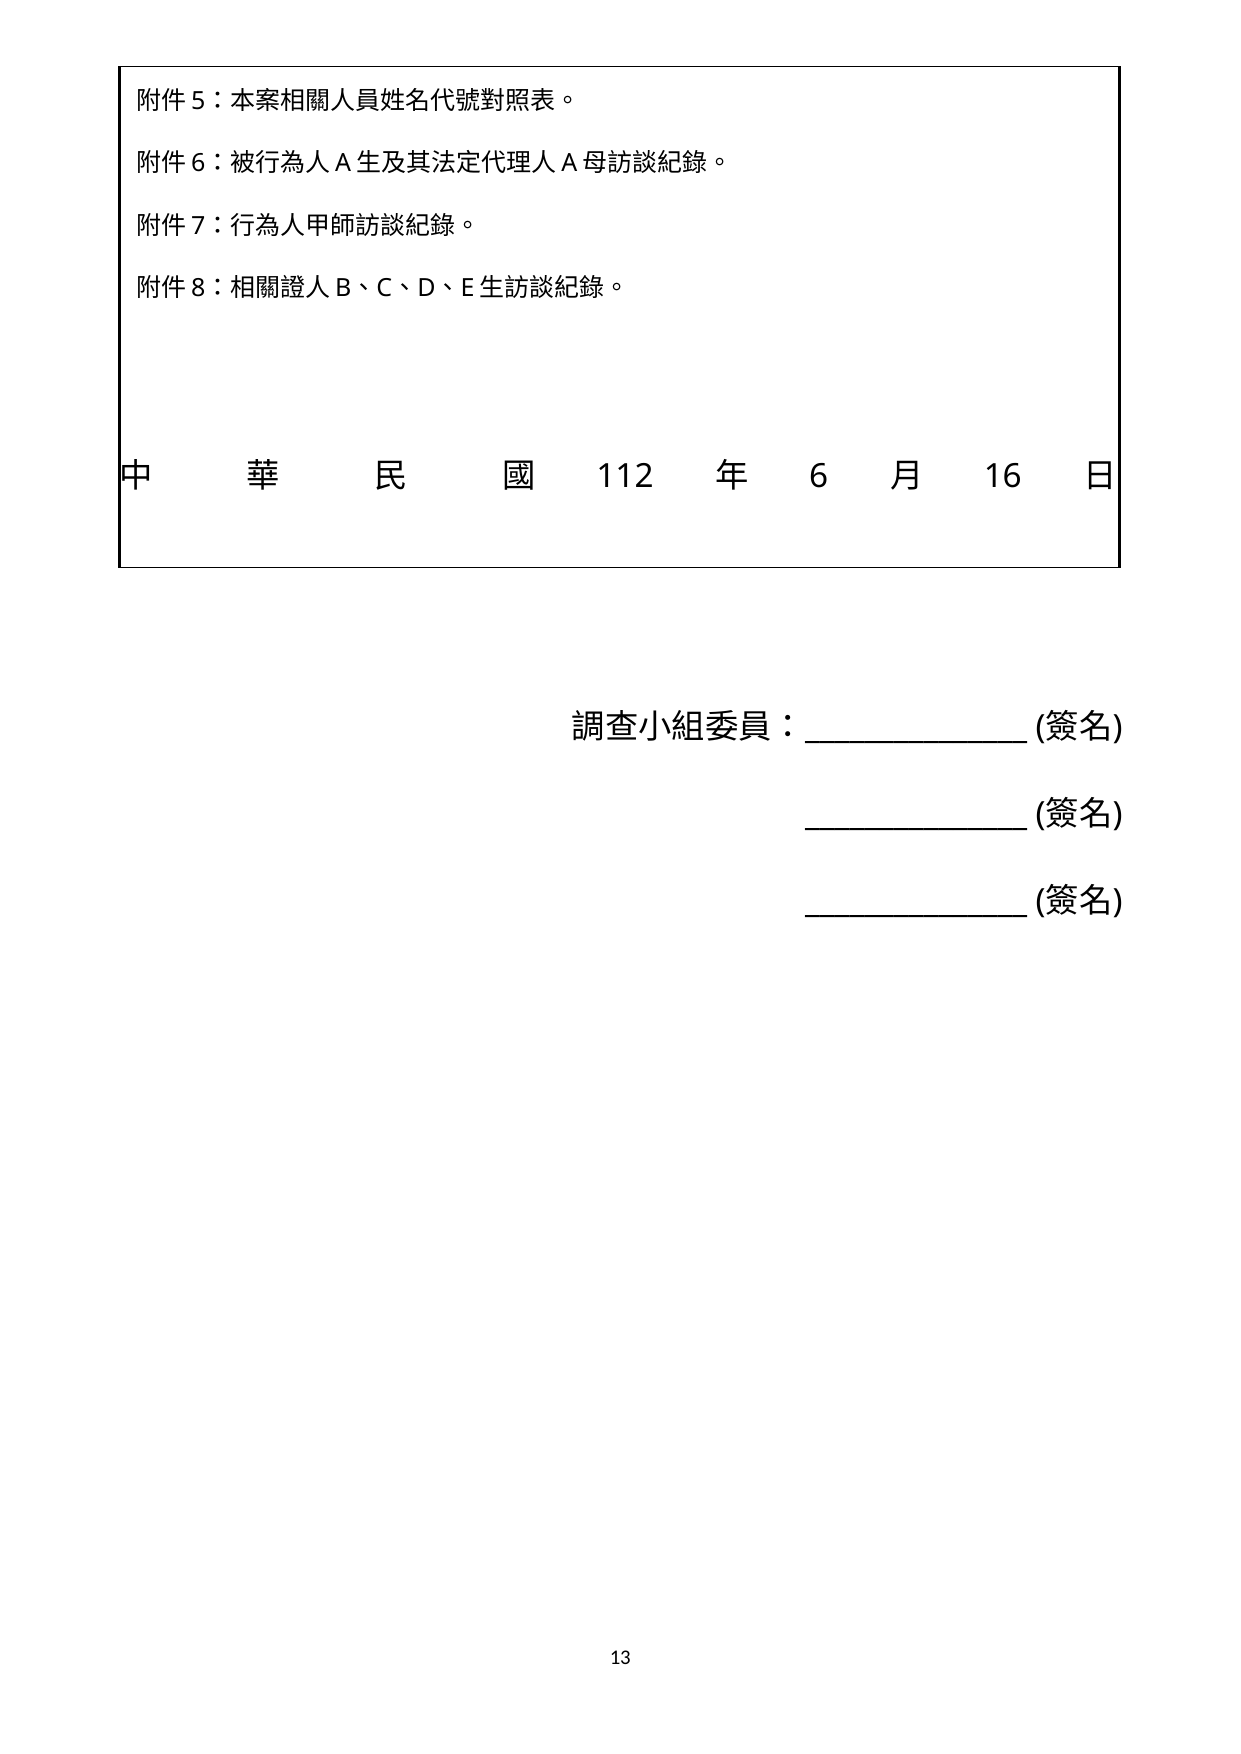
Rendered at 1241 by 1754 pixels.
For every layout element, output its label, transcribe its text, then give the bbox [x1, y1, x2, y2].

text _______________ (簽名) [114, 867, 1122, 929]
text 調查小組委員：_______________ (簽名) [114, 693, 1122, 756]
text _______________ (簽名) [114, 780, 1122, 842]
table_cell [121, 67, 1118, 567]
